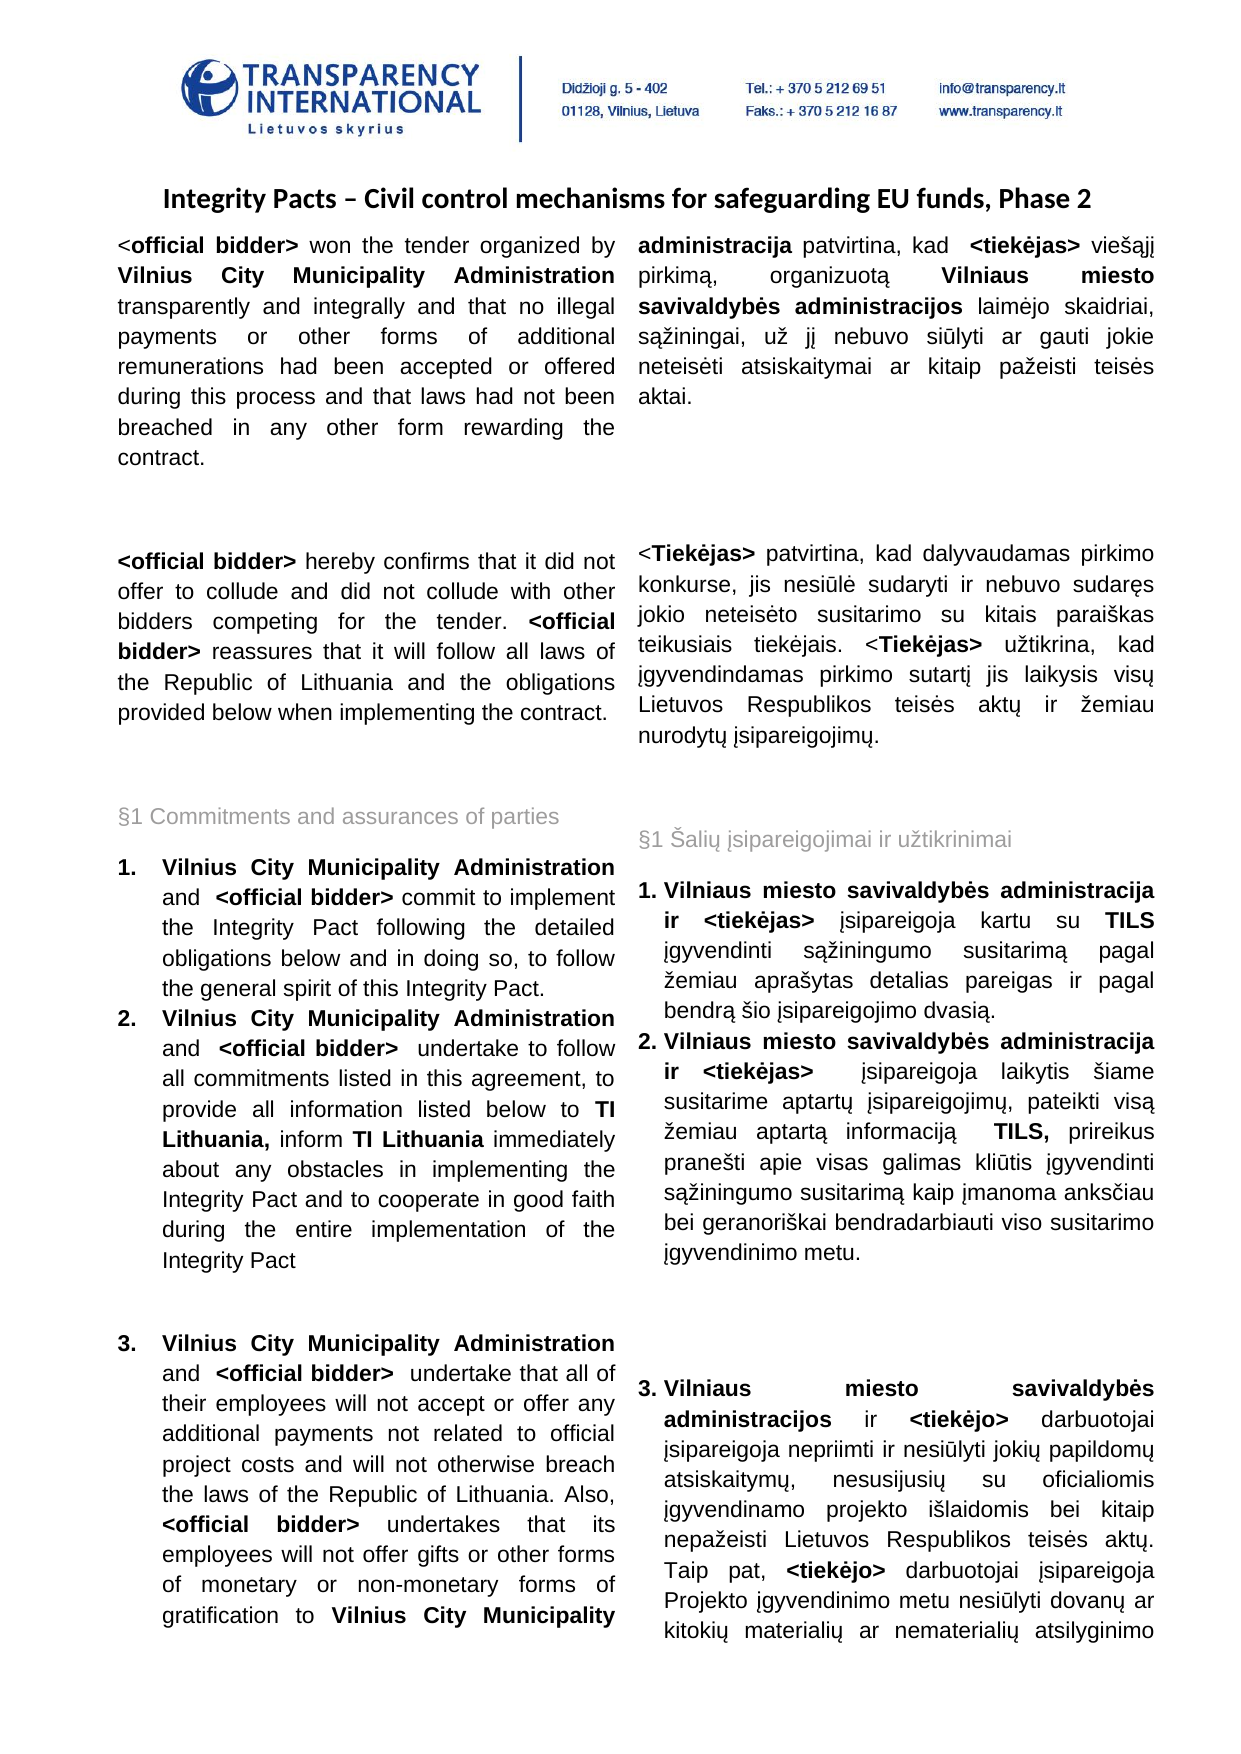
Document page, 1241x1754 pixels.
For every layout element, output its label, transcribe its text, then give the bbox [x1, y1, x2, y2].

picture [157, 29, 1098, 164]
